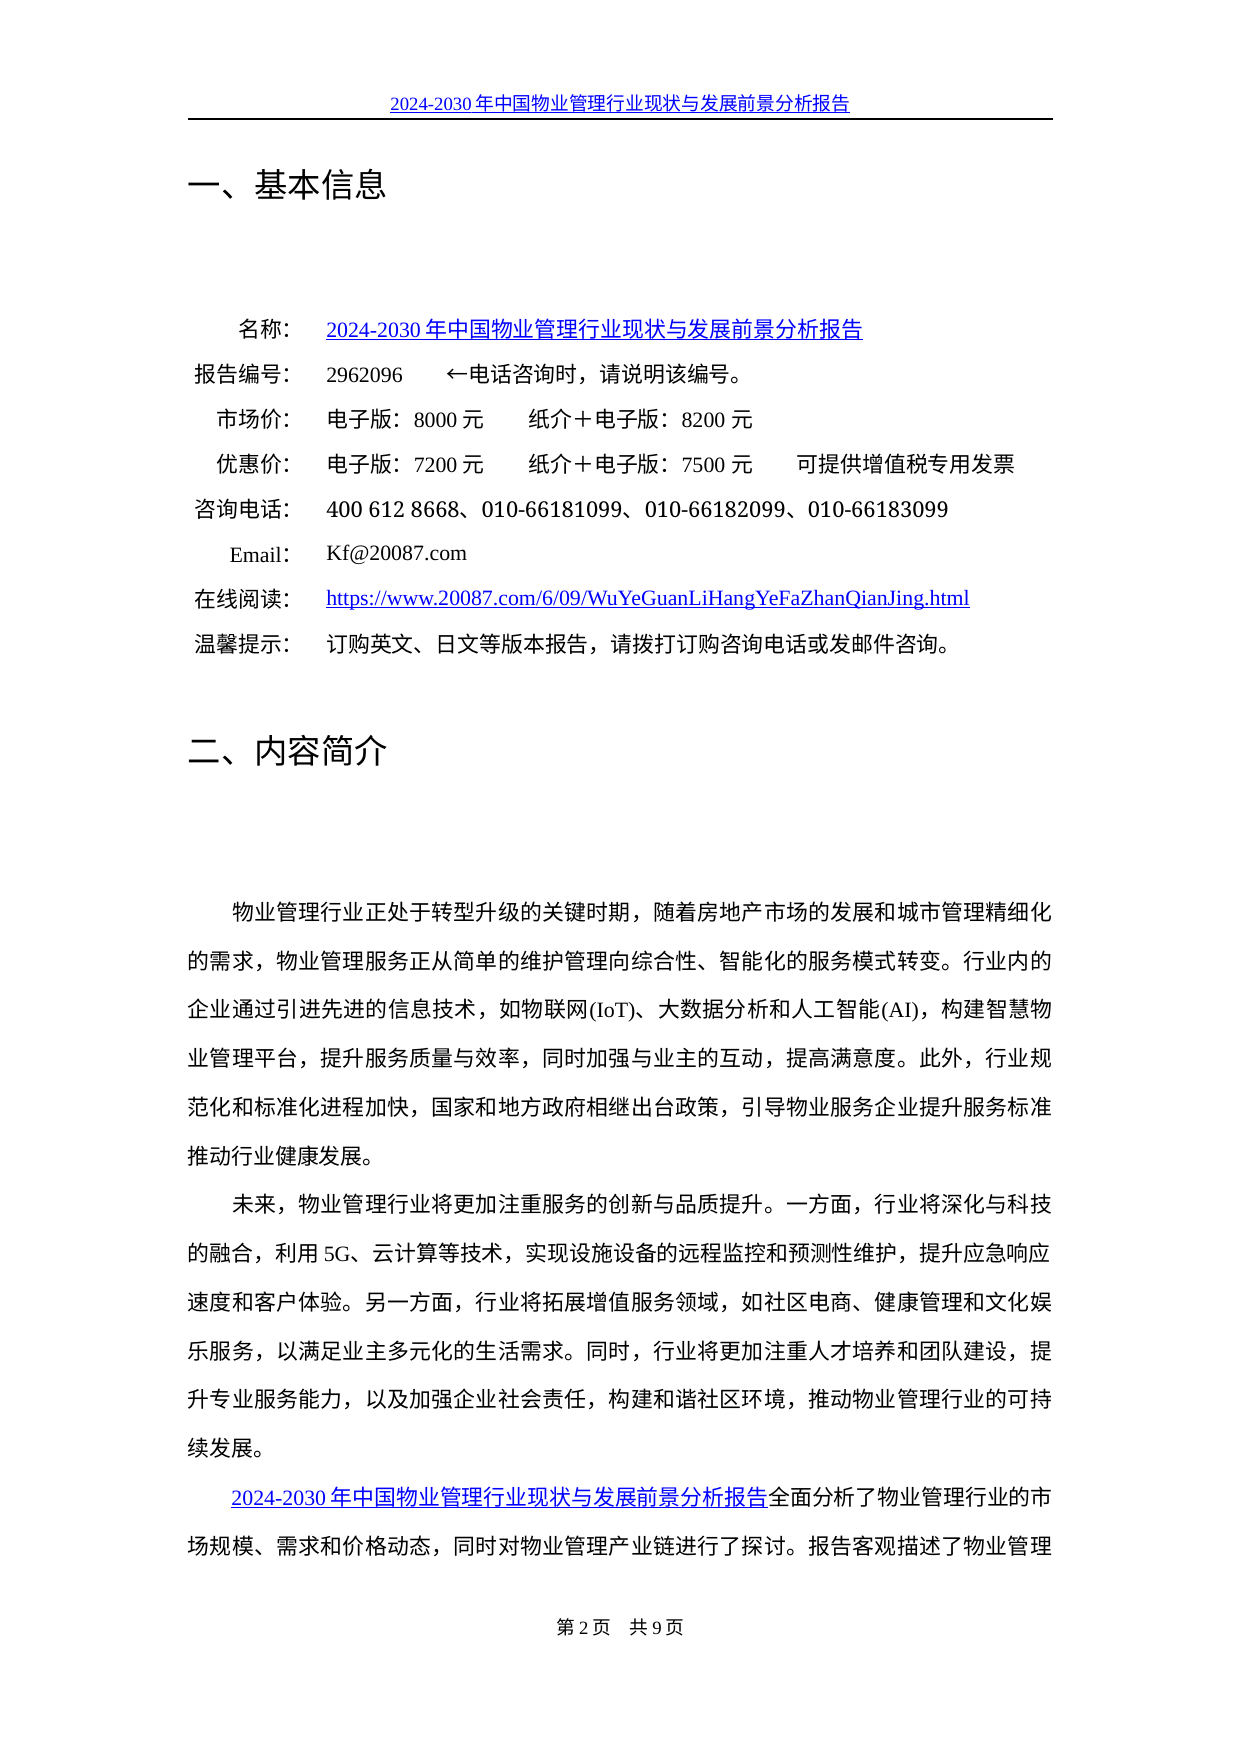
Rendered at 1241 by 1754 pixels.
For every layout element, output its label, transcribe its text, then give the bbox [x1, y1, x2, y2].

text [187, 894, 1053, 1561]
table_cell 2962096 ←电话咨询时，请说明该编号。 [315, 357, 1073, 402]
table_cell 咨询电话： [167, 492, 315, 537]
table_cell 电子版：8000 元 纸介＋电子版：8200 元 [315, 402, 1073, 447]
table_cell 400 612 8668、010-66181099、010-66182099、010-66183099 [315, 492, 1073, 537]
table_cell Kf@20087.com [315, 537, 1073, 582]
table_cell 市场价： [167, 402, 315, 447]
table_cell 订购英文、日文等版本报告，请拨打订购咨询电话或发邮件咨询。 [315, 627, 1073, 672]
table_cell 优惠价： [167, 447, 315, 492]
title 二、内容简介 [187, 717, 1053, 782]
table_cell 温馨提示： [167, 627, 315, 672]
table_cell 报告编号： [167, 357, 315, 402]
title 一、基本信息 [187, 150, 1053, 215]
table_header 2024-2030年中国物业管理行业现状与发展前景分析报告 [315, 312, 1073, 357]
table_cell 电子版：7200 元 纸介＋电子版：7500 元 可提供增值税专用发票 [315, 447, 1073, 492]
table_cell [315, 582, 1073, 627]
table_cell Email： [167, 537, 315, 582]
table_cell 在线阅读： [167, 582, 315, 627]
table_header 名称： [167, 312, 315, 357]
